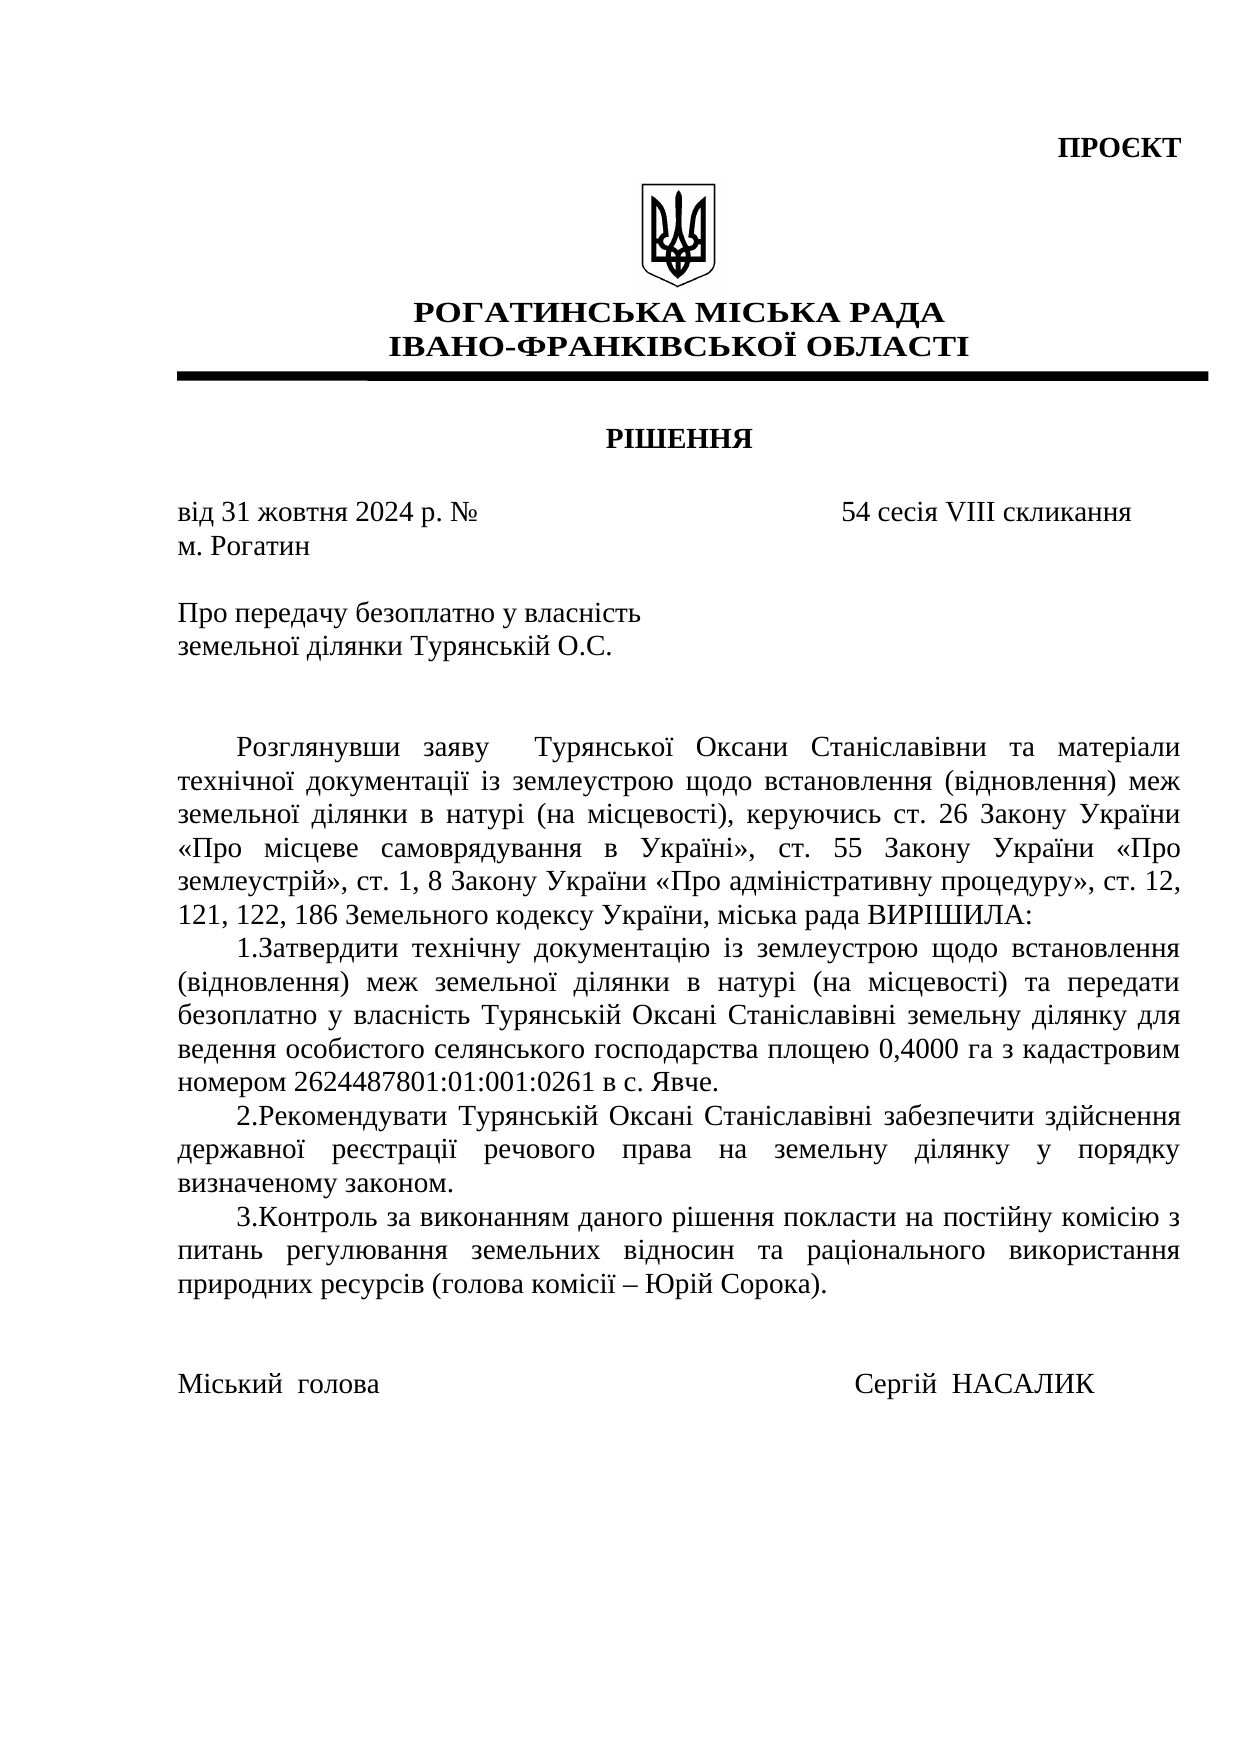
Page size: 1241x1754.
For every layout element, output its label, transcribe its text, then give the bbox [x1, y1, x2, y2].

text ПРОЄКТ [177, 131, 1181, 164]
text Міський голова Сергій НАСАЛИК [177, 1366, 1181, 1400]
text 2.Рекомендувати Турянській Оксані Станіславівні забезпечити здійснення державної реєстрації речового права на земельну ділянку у порядку визначеному законом. [177, 1098, 1181, 1199]
text земельної ділянки Турянській О.С. [177, 628, 1181, 662]
text РОГАТИНСЬКА МІСЬКА РАДА [177, 295, 1181, 329]
text Про передачу безоплатно у власність [177, 595, 1237, 628]
text від 31 жовтня 2024 р. № 54 сесія VIII скликання [177, 494, 1237, 528]
text 1.Затвердити технічну документацію із землеустрою щодо встановлення (відновлення) меж земельної ділянки в натурі (на місцевості) та передати безоплатно у власність Турянській Оксані Станіславівні земельну ділянку для ведення особистого селянського господарства площею 0,4000 га з кадастровим номером 2624487801:01:001:0261 в с. Явче. [177, 930, 1181, 1098]
text РІШЕННЯ [177, 421, 1181, 454]
text 3.Контроль за виконанням даного рішення покласти на постійну комісію з питань регулювання земельних відносин та раціонального використання природних ресурсів (голова комісії – Юрій Сорока). [177, 1199, 1181, 1299]
text ІВАНО-ФРАНКІВСЬКОЇ ОБЛАСТІ [177, 329, 1181, 362]
text м. Рогатин [177, 528, 1237, 561]
text Розглянувши заяву Турянської Оксани Станіславівни та матеріали технічної документації із землеустрою щодо встановлення (відновлення) меж земельної ділянки в натурі (на місцевості), керуючись ст. 26 Закону України «Про місцеве самоврядування в Україні», ст. 55 Закону України «Про землеустрій», ст. 1, 8 Закону України «Про адміністративну процедуру», ст. 12, 121, 122, 186 Земельного кодексу України, міська рада ВИРІШИЛА: [177, 729, 1181, 930]
